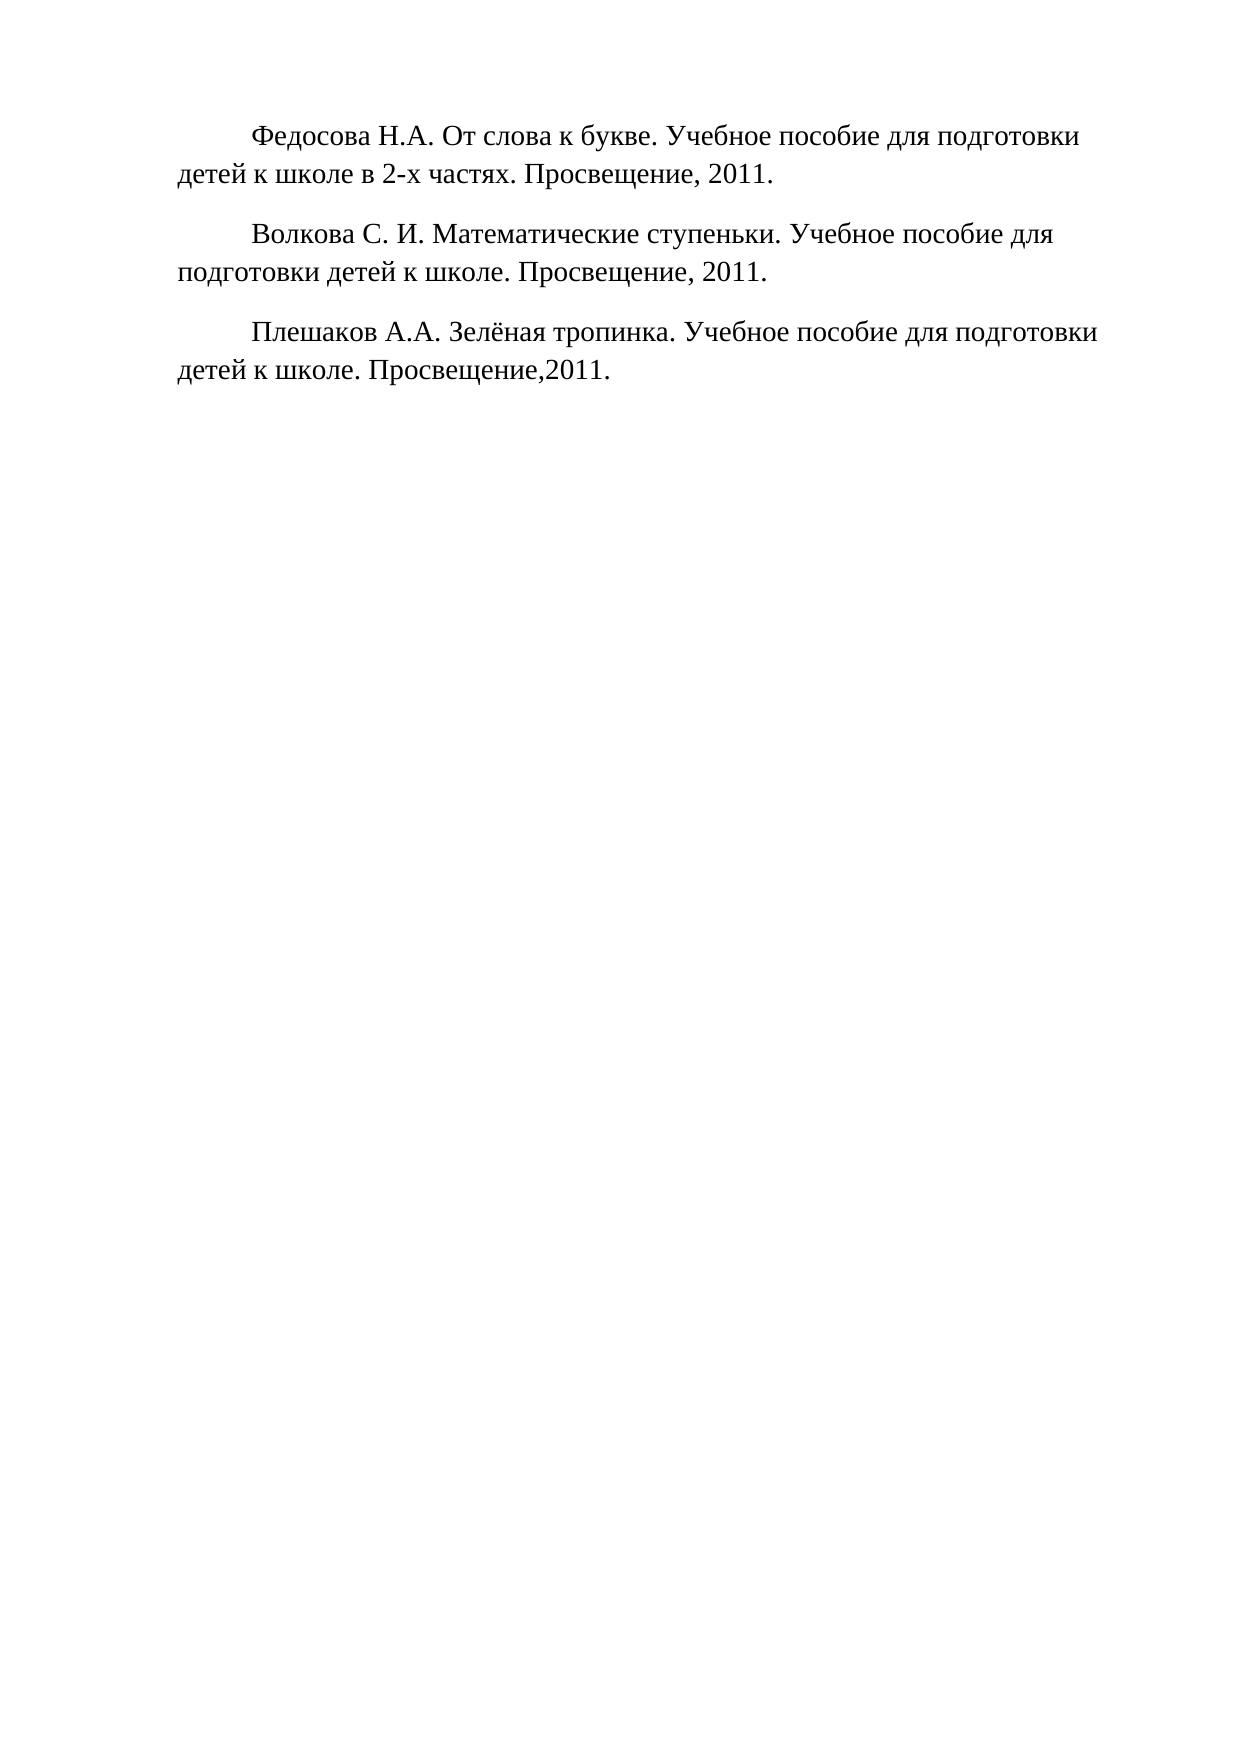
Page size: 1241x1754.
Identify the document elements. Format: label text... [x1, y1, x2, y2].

text Федосова Н.А. От слова к букве. Учебное пособие для подготовки детей к школе в 2-х частях. Просвещение, 2011. [177, 118, 1152, 190]
text Плешаков А.А. Зелёная тропинка. Учебное пособие для подготовки детей к школе. Просвещение,2011. [177, 314, 1152, 386]
text Волкова С. И. Математические ступеньки. Учебное пособие для подготовки детей к школе. Просвещение, 2011. [177, 216, 1152, 288]
